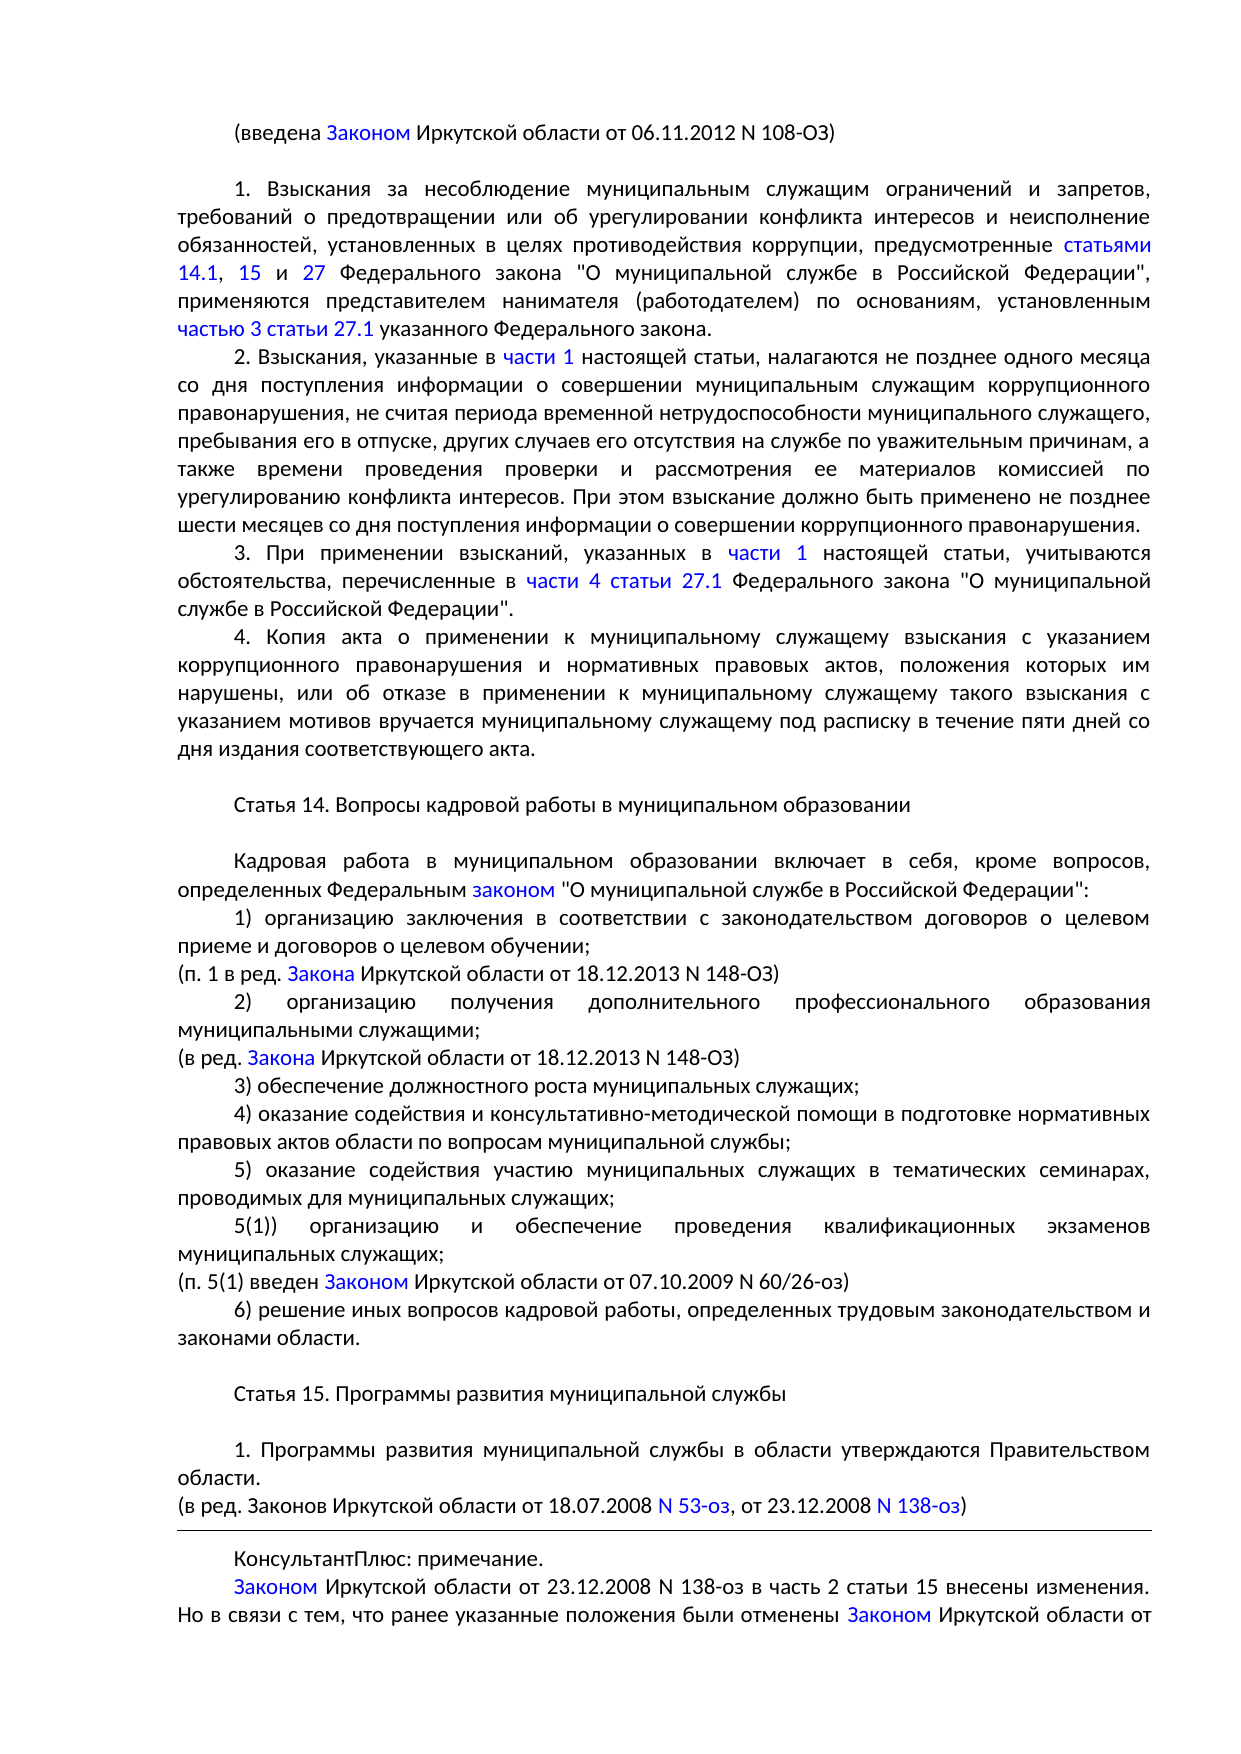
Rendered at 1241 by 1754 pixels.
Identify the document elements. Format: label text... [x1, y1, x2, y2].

text 5) оказание содействия участию муниципальных служащих в тематических семинарах, проводимых для муниципальных служащих; [177, 1155, 1152, 1211]
text 2. Взыскания, указанные в части 1 настоящей статьи, налагаются не позднее одного месяца со дня поступления информации о совершении муниципальным служащим коррупционного правонарушения, не считая периода временной нетрудоспособности муниципального служащего, пребывания его в отпуске, других случаев его отсутствия на службе по уважительным причинам, а также времени проведения проверки и рассмотрения ее материалов комиссией по урегулированию конфликта интересов. При этом взыскание должно быть применено не позднее шести месяцев со дня поступления информации о совершении коррупционного правонарушения. [177, 342, 1152, 538]
text 3) обеспечение должностного роста муниципальных служащих; [177, 1071, 1152, 1099]
text 1) организацию заключения в соответствии с законодательством договоров о целевом приеме и договоров о целевом обучении; [177, 903, 1152, 959]
text 5(1)) организацию и обеспечение проведения квалификационных экзаменов муниципальных служащих; [177, 1211, 1152, 1267]
text 6) решение иных вопросов кадровой работы, определенных трудовым законодательством и законами области. [177, 1295, 1152, 1351]
text Статья 14. Вопросы кадровой работы в муниципальном образовании [177, 791, 1152, 819]
text 2) организацию получения дополнительного профессионального образования муниципальными служащими; [177, 987, 1152, 1043]
text КонсультантПлюс: примечание. [177, 1544, 1152, 1572]
text (в ред. Законов Иркутской области от 18.07.2008 N 53-оз, от 23.12.2008 N 138-оз) [177, 1491, 1152, 1519]
text Кадровая работа в муниципальном образовании включает в себя, кроме вопросов, определенных Федеральным законом "О муниципальной службе в Российской Федерации": [177, 847, 1152, 903]
text 1. Программы развития муниципальной службы в области утверждаются Правительством области. [177, 1435, 1152, 1491]
text Статья 15. Программы развития муниципальной службы [177, 1379, 1152, 1407]
text 4) оказание содействия и консультативно-методической помощи в подготовке нормативных правовых актов области по вопросам муниципальной службы; [177, 1099, 1152, 1155]
text (введена Законом Иркутской области от 06.11.2012 N 108-ОЗ) [177, 118, 1152, 146]
text (п. 1 в ред. Закона Иркутской области от 18.12.2013 N 148-ОЗ) [177, 959, 1152, 987]
text 1. Взыскания за несоблюдение муниципальным служащим ограничений и запретов, требований о предотвращении или об урегулировании конфликта интересов и неисполнение обязанностей, установленных в целях противодействия коррупции, предусмотренные статьями 14.1, 15 и 27 Федерального закона "О муниципальной службе в Российской Федерации", применяются представителем нанимателя (работодателем) по основаниям, установленным частью 3 статьи 27.1 указанного Федерального закона. [177, 174, 1152, 342]
text (в ред. Закона Иркутской области от 18.12.2013 N 148-ОЗ) [177, 1043, 1152, 1071]
text 3. При применении взысканий, указанных в части 1 настоящей статьи, учитываются обстоятельства, перечисленные в части 4 статьи 27.1 Федерального закона "О муниципальной службе в Российской Федерации". [177, 538, 1152, 622]
text 4. Копия акта о применении к муниципальному служащему взыскания с указанием коррупционного правонарушения и нормативных правовых актов, положения которых им нарушены, или об отказе в применении к муниципальному служащему такого взыскания с указанием мотивов вручается муниципальному служащему под расписку в течение пяти дней со дня издания соответствующего акта. [177, 622, 1152, 763]
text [177, 1572, 1152, 1628]
text (п. 5(1) введен Законом Иркутской области от 07.10.2009 N 60/26-оз) [177, 1267, 1152, 1295]
